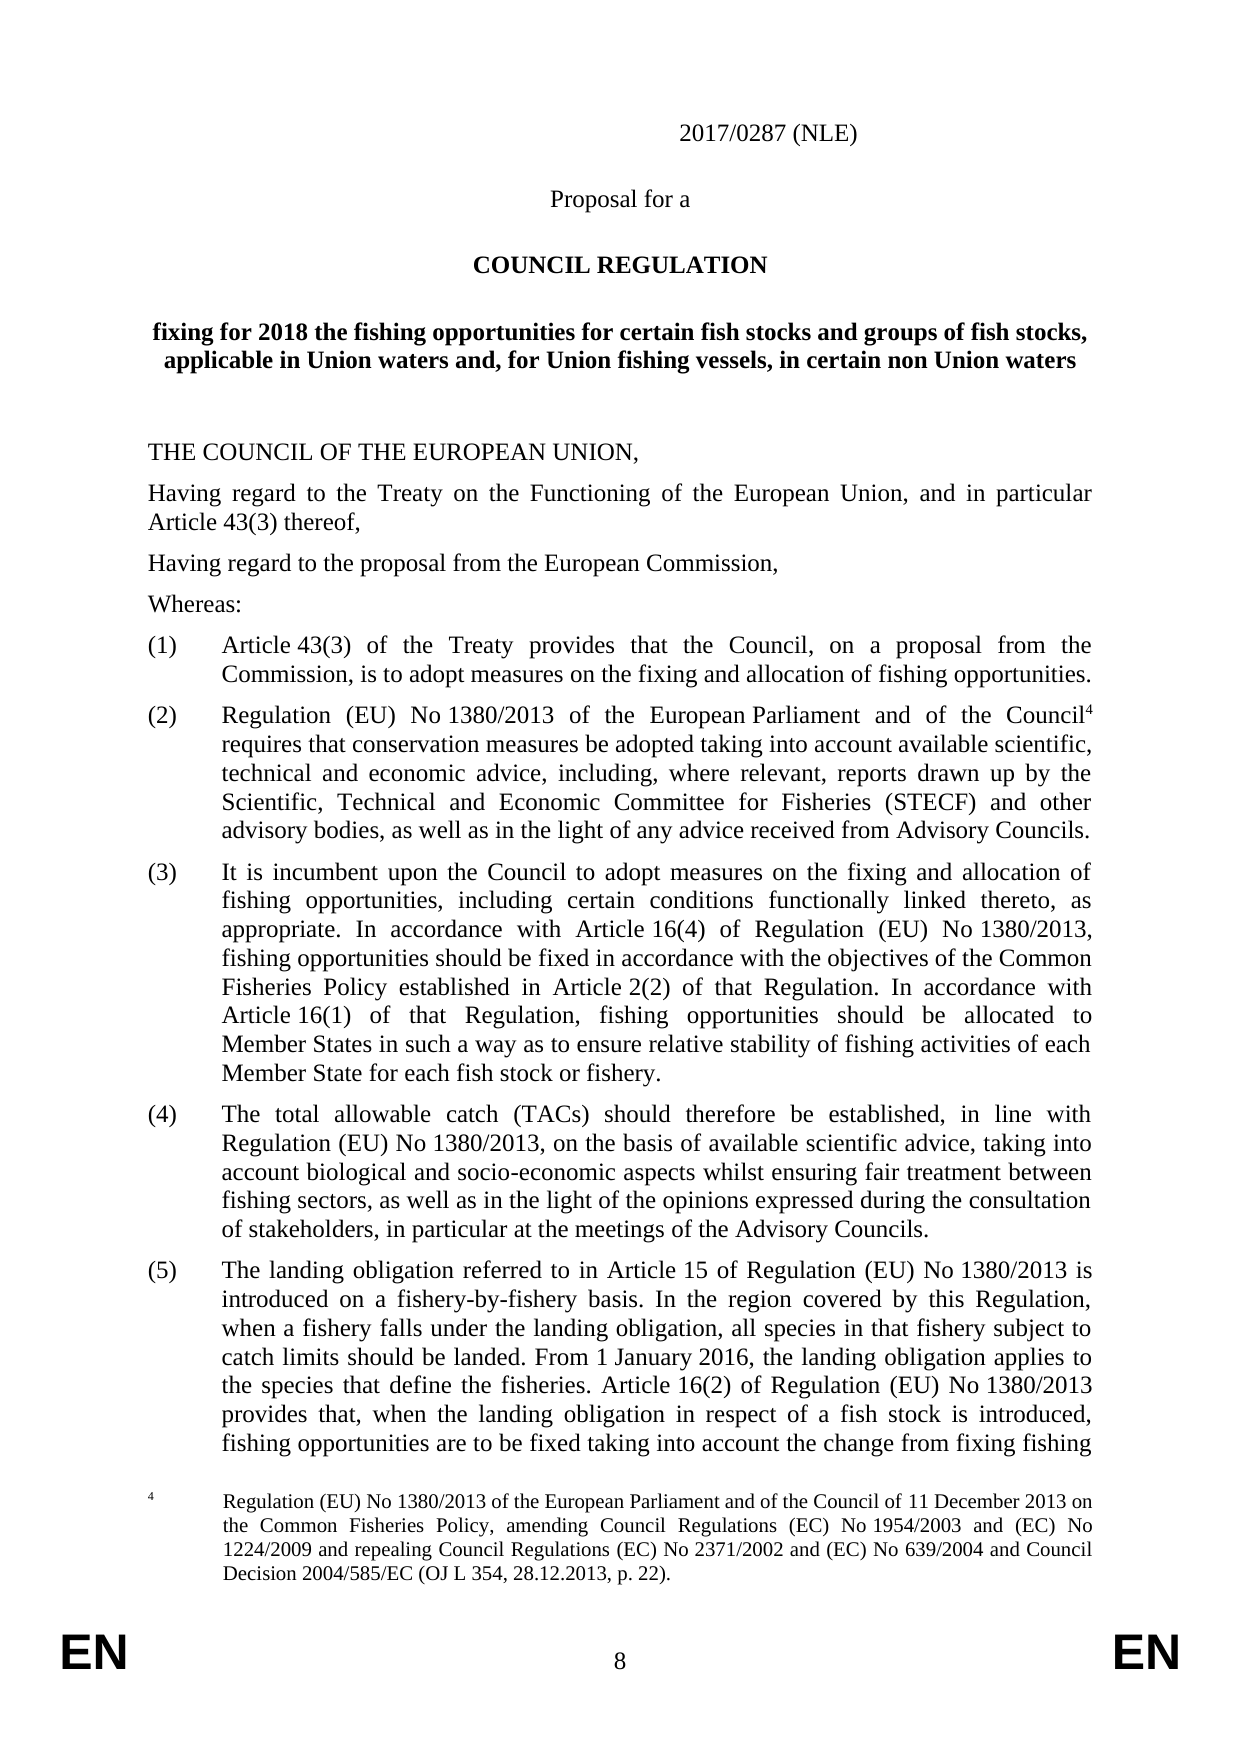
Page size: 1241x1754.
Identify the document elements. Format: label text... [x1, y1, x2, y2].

text THE COUNCIL OF THE EUROPEAN UNION, [148, 437, 1093, 466]
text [148, 1256, 1093, 1457]
text Having regard to the proposal from the European Commission, [148, 548, 1093, 577]
text (1) Article 43(3) of the Treaty provides that the Council, on a proposal from the Commission, is to adopt measures on the fixing and allocation of fishing opportunities. [148, 631, 1093, 688]
text Proposal for a [148, 184, 1093, 213]
text Having regard to the Treaty on the Functioning of the European Union, and in particular Article 43(3) thereof, [148, 478, 1093, 536]
text (2) Regulation (EU) No 1380/2013 of the European Parliament and of the Council requires that conservation measures be adopted taking into account available scientific, technical and economic advice, including, where relevant, reports drawn up by the Scientific, Technical and Economic Committee for Fisheries (STECF) and other advisory bodies, as well as in the light of any advice received from Advisory Councils. [148, 701, 1093, 844]
text Whereas: [148, 589, 1093, 618]
text (4) The total allowable catch (TACs) should therefore be established, in line with Regulation (EU) No 1380/2013, on the basis of available scientific advice, taking into account biological and socio-economic aspects whilst ensuring fair treatment between fishing sectors, as well as in the light of the opinions expressed during the consultation of stakeholders, in particular at the meetings of the Advisory Councils. [148, 1099, 1093, 1243]
text fixing for 2018 the fishing opportunities for certain fish stocks and groups of fish stocks, applicable in Union waters and, for Union fishing vessels, in certain non Union waters [148, 317, 1093, 374]
text 2017/0287 (NLE) [679, 118, 1093, 147]
text (3) It is incumbent upon the Council to adopt measures on the fixing and allocation of fishing opportunities, including certain conditions functionally linked thereto, as appropriate. In accordance with Article 16(4) of Regulation (EU) No 1380/2013, fishing opportunities should be fixed in accordance with the objectives of the Common Fisheries Policy established in Article 2(2) of that Regulation. In accordance with Article 16(1) of that Regulation, fishing opportunities should be allocated to Member States in such a way as to ensure relative stability of fishing activities of each Member State for each fish stock or fishery. [148, 857, 1093, 1087]
text COUNCIL REGULATION [148, 251, 1093, 279]
